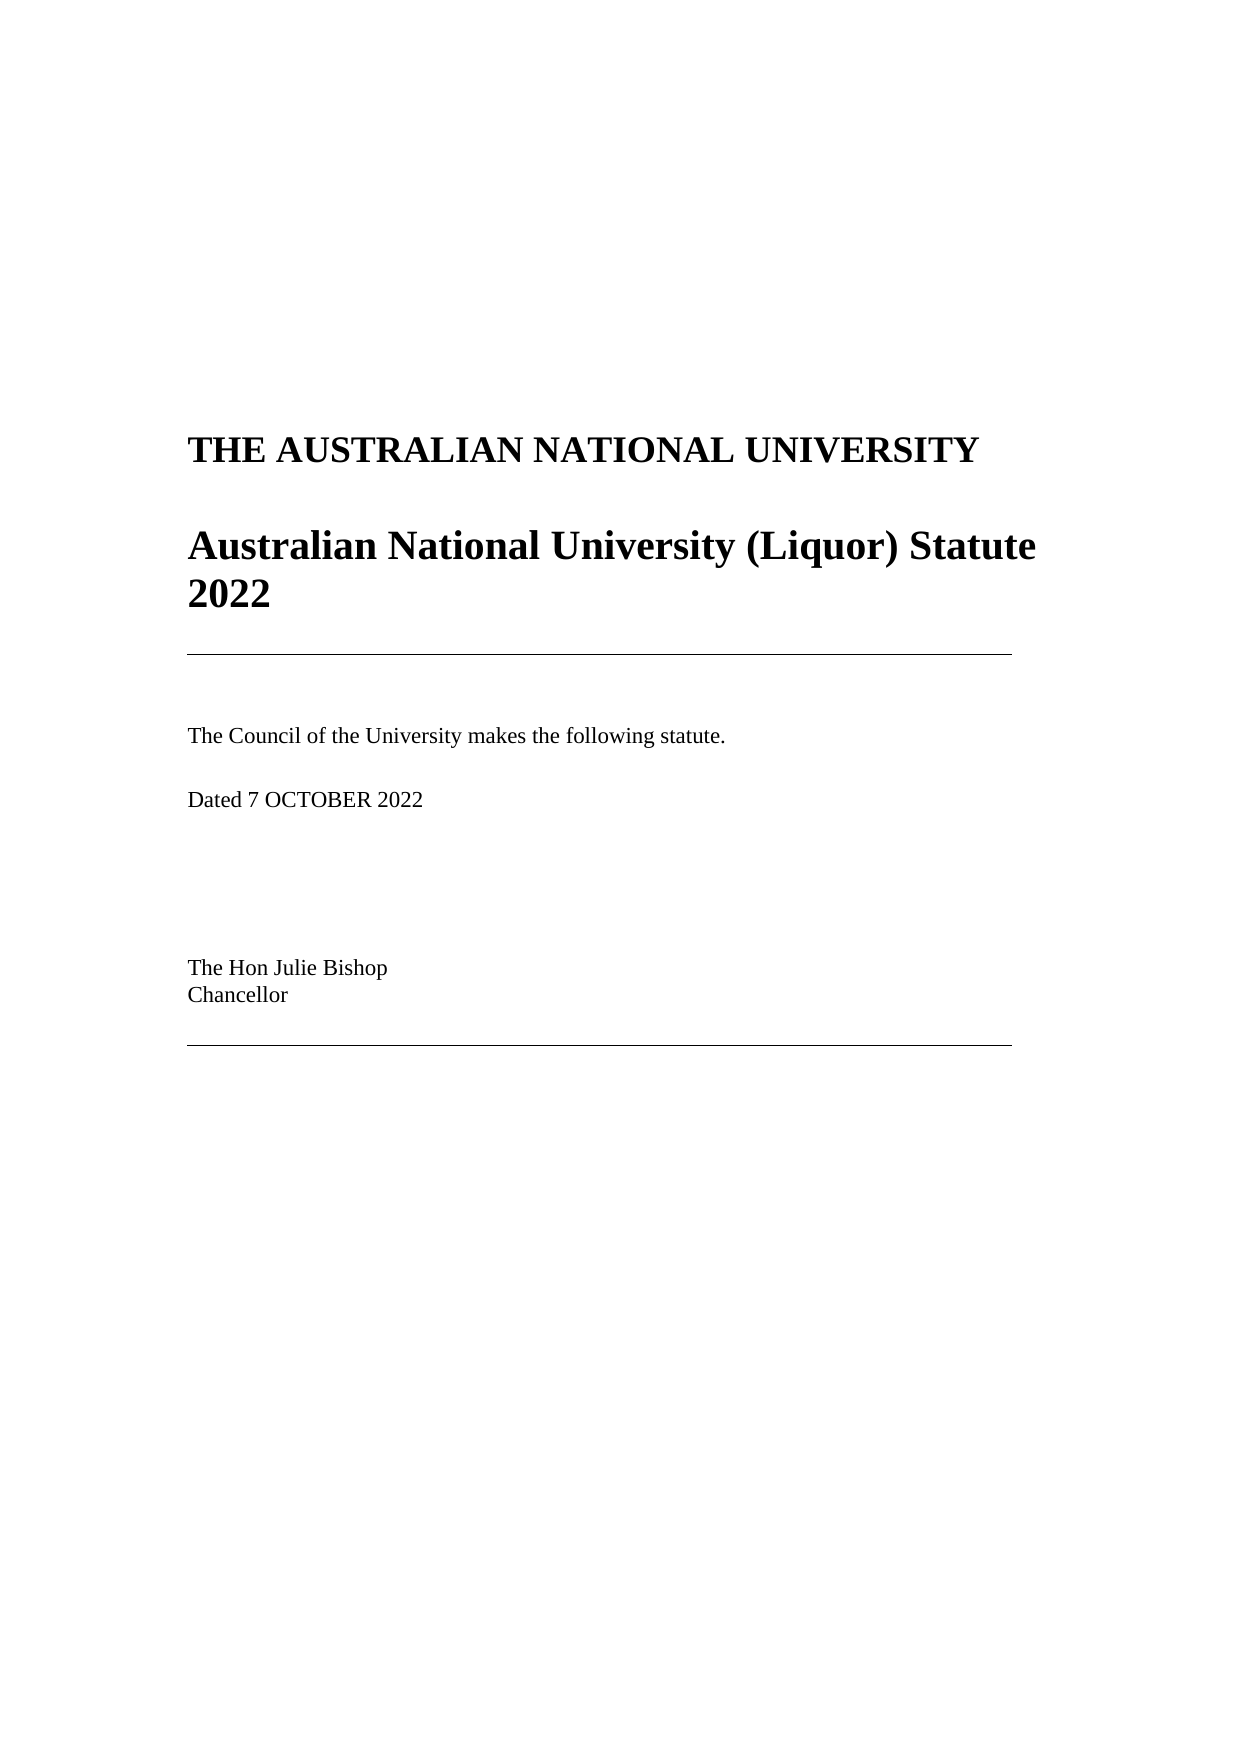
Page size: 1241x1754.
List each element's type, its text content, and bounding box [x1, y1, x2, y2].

text Chancellor [187, 981, 1053, 1008]
title THE AUSTRALIAN NATIONAL UNIVERSITy [187, 427, 1053, 470]
text Dated 7 OCTOBER 2022 [187, 783, 1012, 813]
text The Hon Julie Bishop [187, 954, 1053, 981]
text The Council of the University makes the following statute. [187, 718, 1012, 748]
text Australian National University (Liquor) Statute 2022 [187, 520, 1053, 616]
